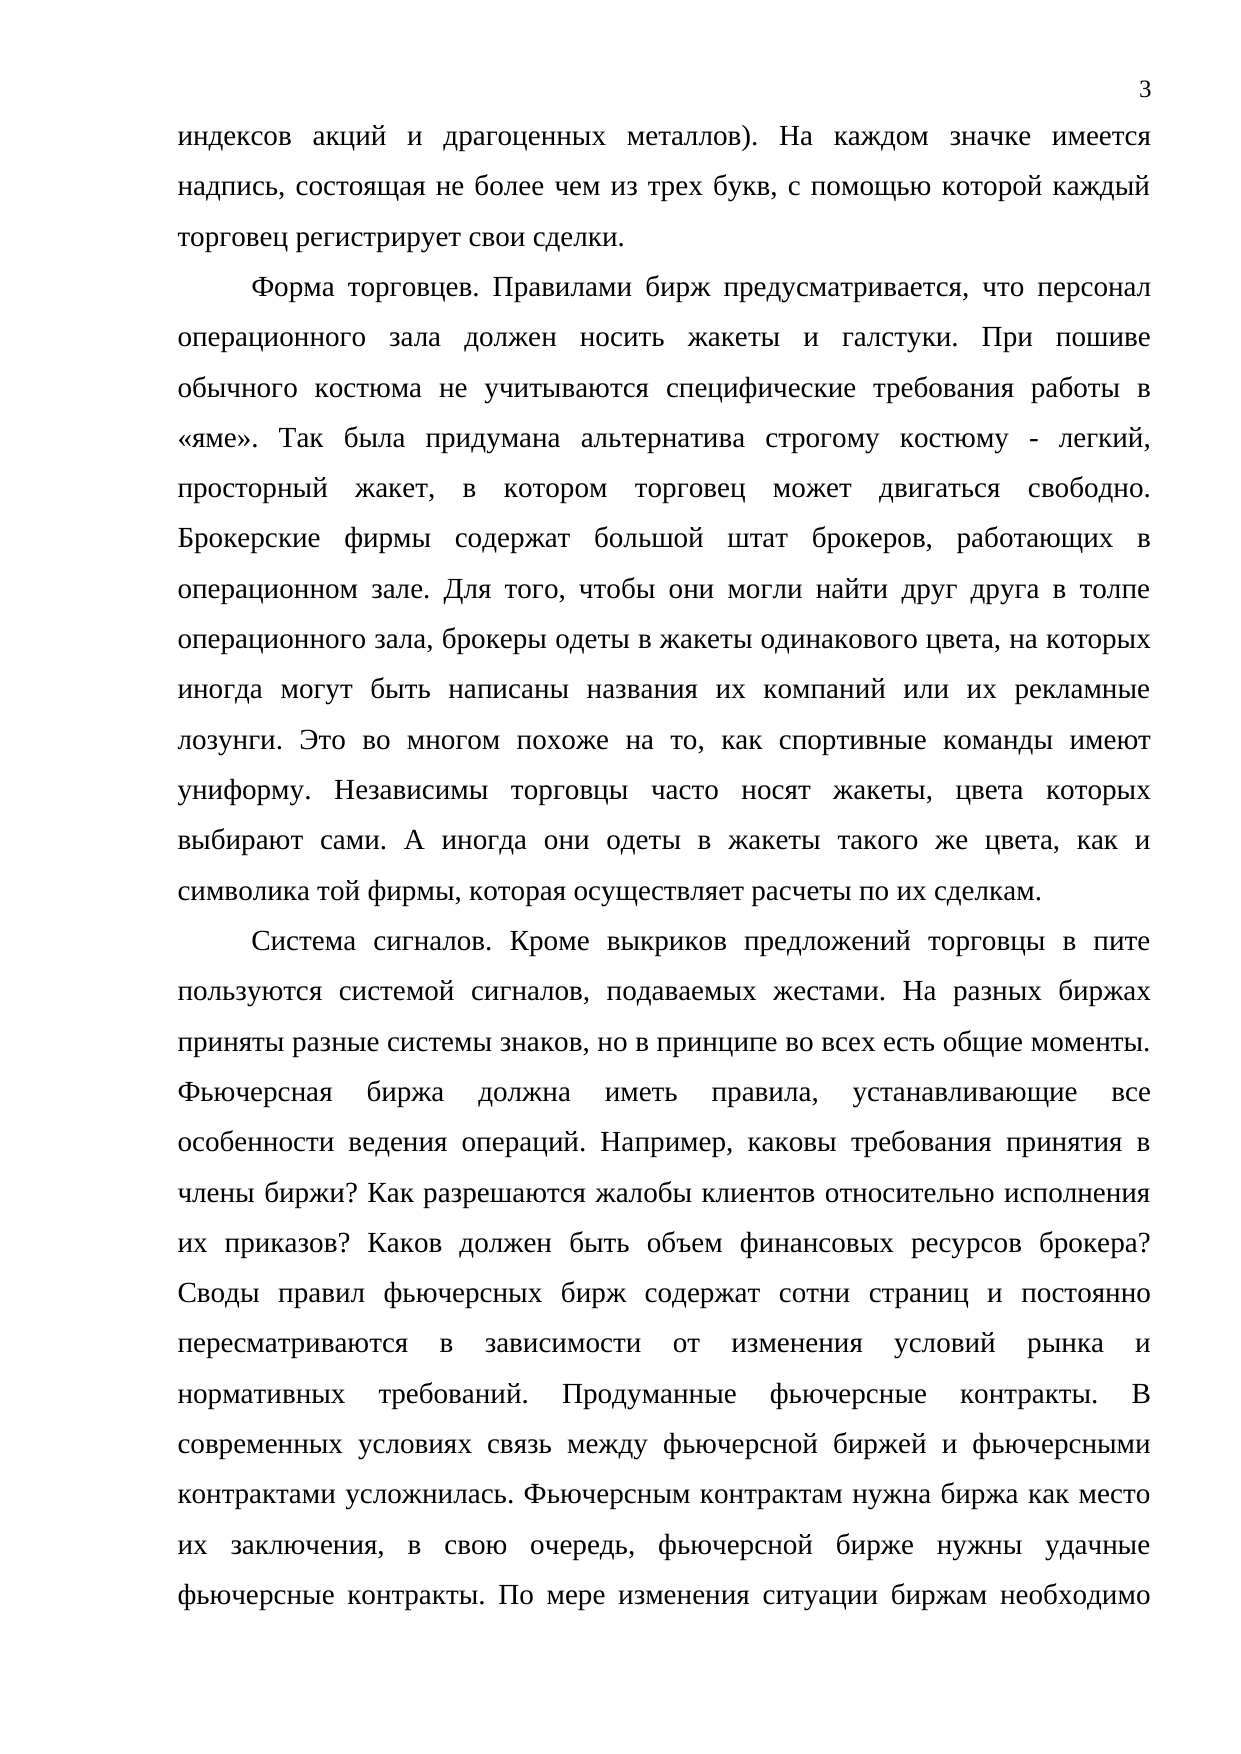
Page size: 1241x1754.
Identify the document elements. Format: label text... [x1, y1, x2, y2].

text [177, 118, 1152, 252]
text Форма торговцев. Правилами бирж предусматривается, что персонал операционного зала должен носить жакеты и галстуки. При пошиве обычного костюма не учитываются специфические требования работы в «яме». Так была придумана альтернатива строгому костюму - легкий, просторный жакет, в котором торговец может двигаться свободно. Брокерские фирмы содержат большой штат брокеров, работающих в операционном зале. Для того, чтобы они могли найти друг друга в толпе операционного зала, брокеры одеты в жакеты одинакового цвета, на которых иногда могут быть написаны названия их компаний или их рекламные лозунги. Это во многом похоже на то, как спортивные команды имеют униформу. Независимы торговцы часто носят жакеты, цвета которых выбирают сами. А иногда они одеты в жакеты такого же цвета, как и символика той фирмы, которая осуществляет расчеты по их сделкам. [177, 269, 1152, 906]
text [177, 923, 1152, 1611]
